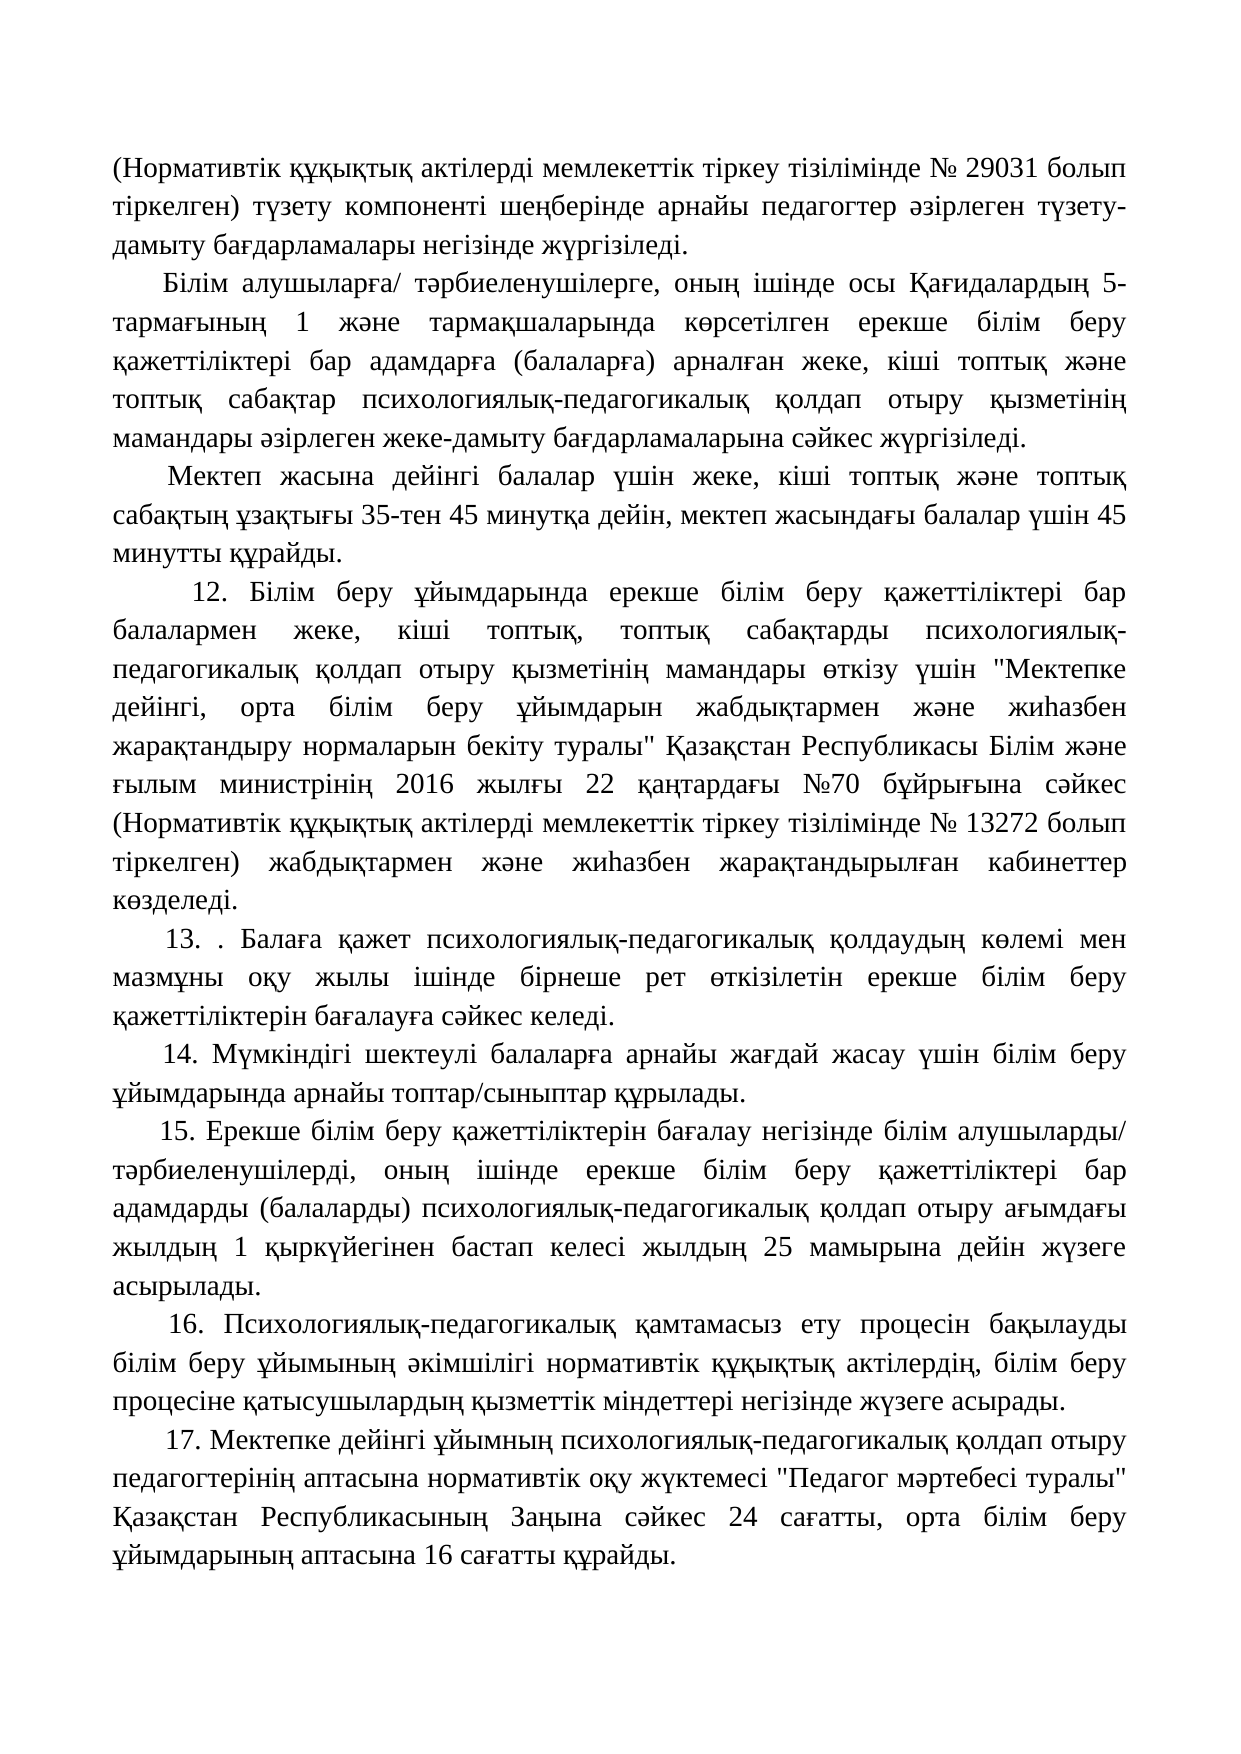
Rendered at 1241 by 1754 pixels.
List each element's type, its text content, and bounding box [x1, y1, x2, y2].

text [112, 150, 1128, 261]
text Білім алушыларға/ тәрбиеленушілерге, оның ішінде осы Қағидалардың 5-тармағының 1 және тармақшаларында көрсетілген ерекше білім беру қажеттіліктері бар адамдарға (балаларға) арналған жеке, кіші топтық және топтық сабақтар психологиялық-педагогикалық қолдап отыру қызметінің мамандары әзірлеген жеке-дамыту бағдарламаларына сәйкес жүргізіледі. [112, 266, 1128, 453]
text 16. Психологиялық-педагогикалық қамтамасыз ету процесін бақылауды білім беру ұйымының әкімшілігі нормативтік құқықтық актілердің, білім беру процесіне қатысушылардың қызметтік міндеттері негізінде жүзеге асырады. [112, 1306, 1128, 1417]
text 12. Білім беру ұйымдарында ерекше білім беру қажеттіліктері бар балалармен жеке, кіші топтық, топтық сабақтарды психологиялық-педагогикалық қолдап отыру қызметінің мамандары өткізу үшін "Мектепке дейінгі, орта білім беру ұйымдарын жабдықтармен және жиһазбен жарақтандыру нормаларын бекіту туралы" Қазақстан Республикасы Білім және ғылым министрінің 2016 жылғы 22 қаңтардағы №70 бұйрығына сәйкес (Нормативтік құқықтық актілерді мемлекеттік тіркеу тізілімінде № 13272 болып тіркелген) жабдықтармен және жиһазбен жарақтандырылған кабинеттер көзделеді. [112, 574, 1128, 916]
text Мектеп жасына дейінгі балалар үшін жеке, кіші топтық және топтық сабақтың ұзақтығы 35-тен 45 минутқа дейін, мектеп жасындағы балалар үшін 45 минутты құрайды. [112, 458, 1128, 569]
text 15. Ерекше білім беру қажеттіліктерін бағалау негізінде білім алушыларды/ тәрбиеленушілерді, оның ішінде ерекше білім беру қажеттіліктері бар адамдарды (балаларды) психологиялық-педагогикалық қолдап отыру ағымдағы жылдың 1 қыркүйегінен бастап келесі жылдың 25 мамырына дейін жүзеге асырылады. [112, 1113, 1128, 1301]
text 13. . Балаға қажет психологиялық-педагогикалық қолдаудың көлемі мен мазмұны оқу жылы ішінде бірнеше рет өткізілетін ерекше білім беру қажеттіліктерін бағалауға сәйкес келеді. [112, 921, 1128, 1031]
text 14. Мүмкіндігі шектеулі балаларға арнайы жағдай жасау үшін білім беру ұйымдарында арнайы топтар/сыныптар құрылады. [112, 1036, 1128, 1108]
text 17. Мектепке дейінгі ұйымның психологиялық-педагогикалық қолдап отыру педагогтерінің аптасына нормативтік оқу жүктемесі "Педагог мәртебесі туралы" Қазақстан Республикасының Заңына сәйкес 24 сағатты, орта білім беру ұйымдарының аптасына 16 сағатты құрайды. [112, 1422, 1128, 1571]
